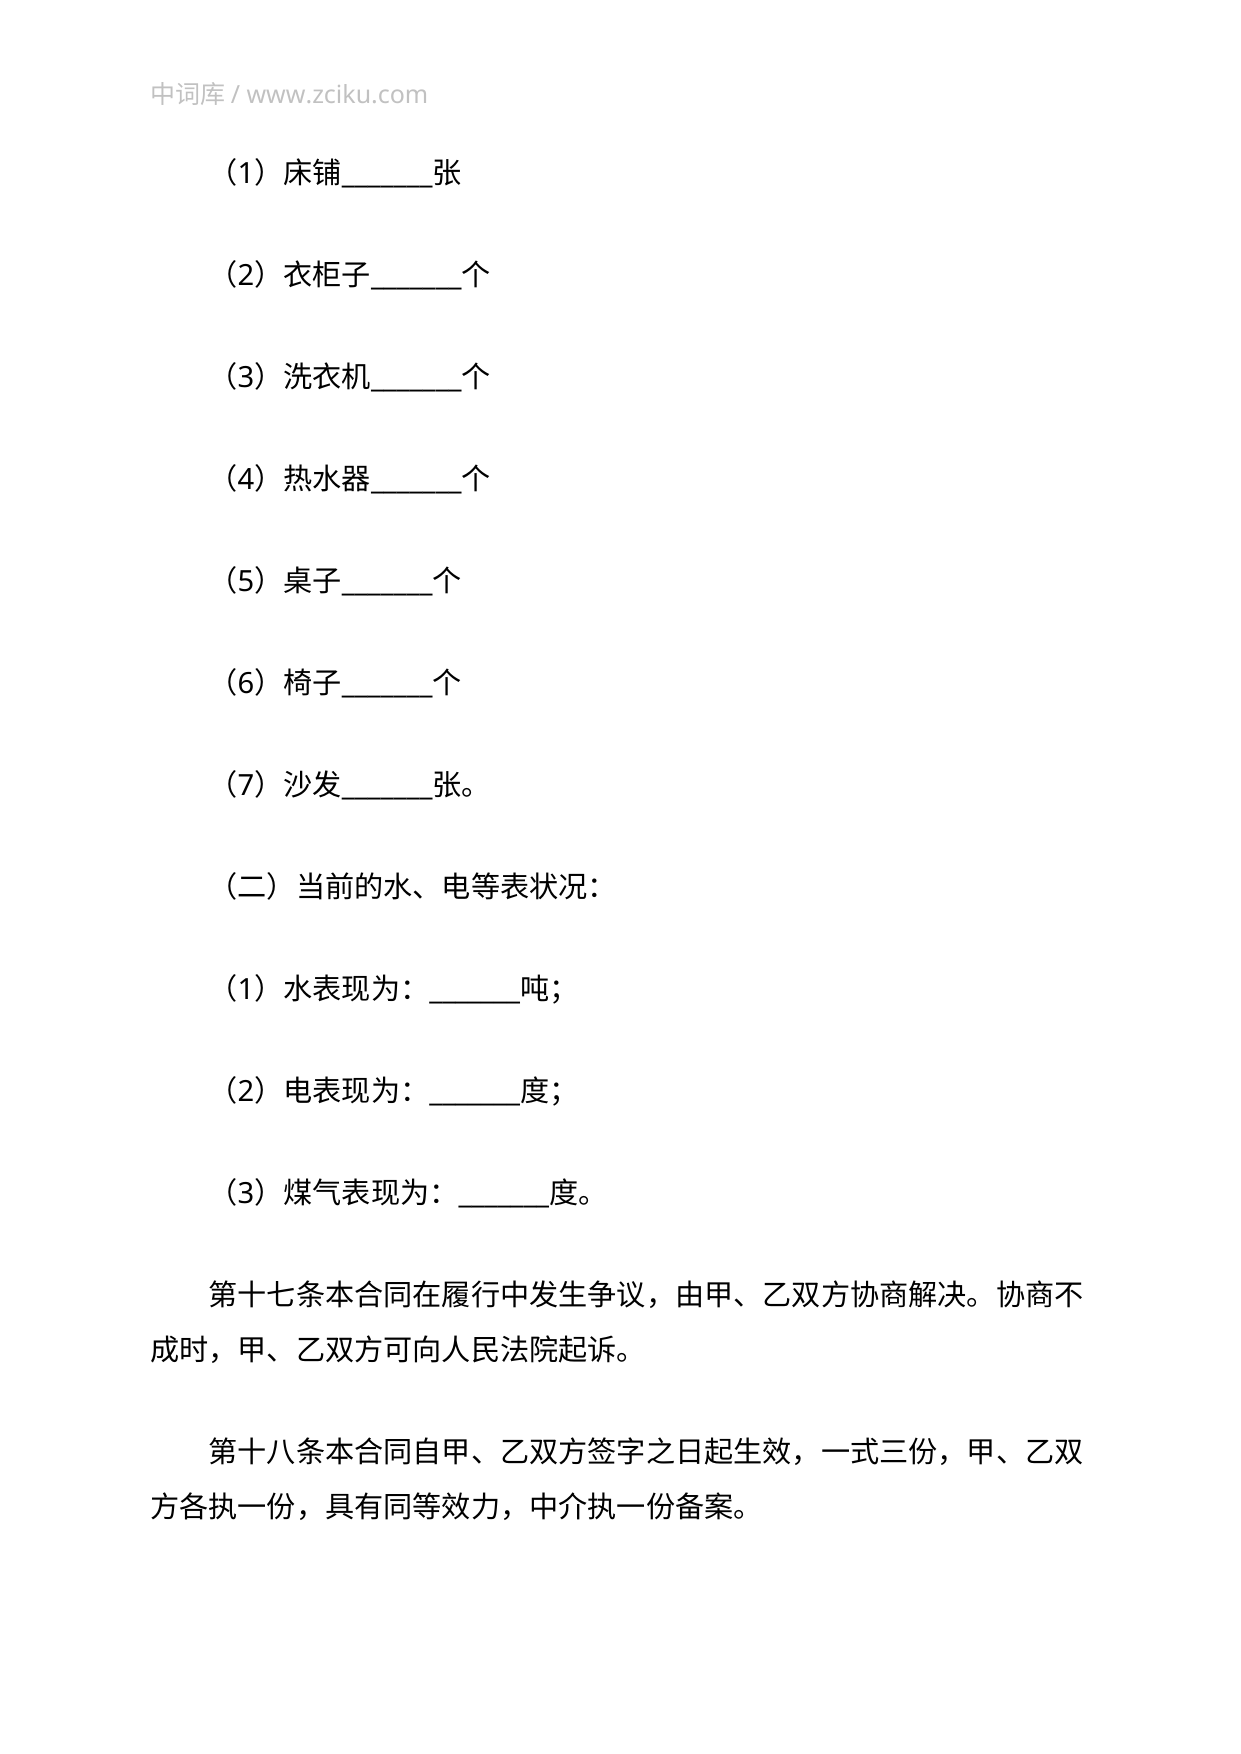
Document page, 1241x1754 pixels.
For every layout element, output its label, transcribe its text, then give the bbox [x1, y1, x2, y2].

text （6）椅子_______个 [150, 660, 1090, 702]
text （5）桌子_______个 [150, 558, 1090, 600]
text （2）衣柜子_______个 [150, 252, 1090, 294]
text （2）电表现为：_______度； [150, 1068, 1090, 1110]
text 第十七条本合同在履行中发生争议，由甲、乙双方协商解决。协商不成时，甲、乙双方可向人民法院起诉。 [150, 1272, 1090, 1369]
text （3）煤气表现为：_______度。 [150, 1169, 1090, 1212]
text （1）床铺_______张 [150, 150, 1090, 192]
text （二）当前的水、电等表状况： [150, 864, 1090, 906]
text （1）水表现为：_______吨； [150, 966, 1090, 1008]
text （4）热水器_______个 [150, 456, 1090, 498]
text （7）沙发_______张。 [150, 762, 1090, 804]
text 第十八条本合同自甲、乙双方签字之日起生效，一式三份，甲、乙双方各执一份，具有同等效力，中介执一份备案。 [150, 1428, 1090, 1525]
text （3）洗衣机_______个 [150, 354, 1090, 396]
